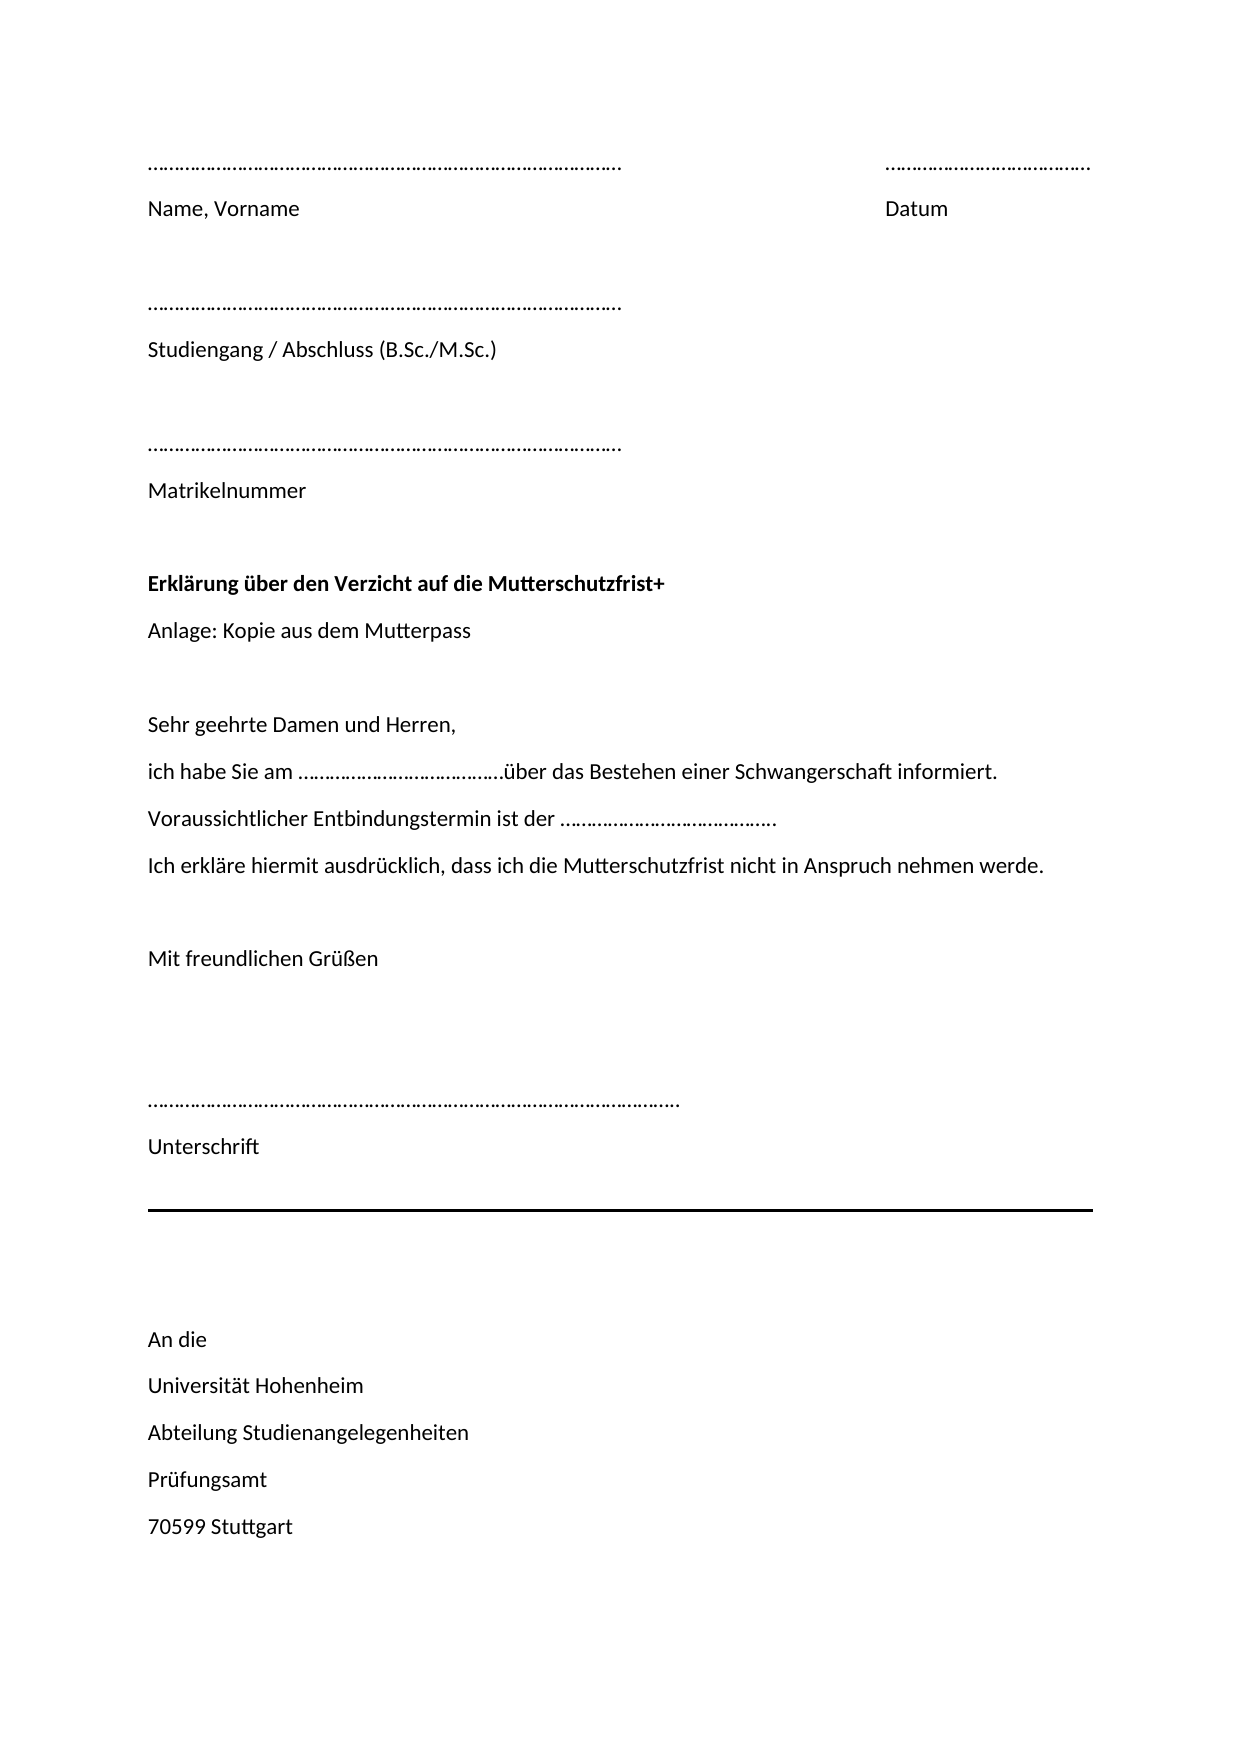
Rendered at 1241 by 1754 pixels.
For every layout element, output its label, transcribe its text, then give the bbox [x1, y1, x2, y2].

text Unterschrift [148, 1132, 1093, 1160]
text Sehr geehrte Damen und Herren, [148, 710, 1093, 738]
text Mit freundlichen Grüßen [148, 944, 1093, 972]
text Matrikelnummer [148, 476, 1093, 504]
text Erklärung über den Verzicht auf die Mutterschutzfrist+ [148, 569, 1093, 597]
text ……………………………………………………………………………………….. [148, 1085, 1093, 1113]
text ……………………………………………………………………………… [148, 288, 1093, 316]
text Ich erkläre hiermit ausdrücklich, dass ich die Mutterschutzfrist nicht in Anspruch nehmen werde. [148, 851, 1093, 879]
text Studiengang / Abschluss (B.Sc./M.Sc.) [148, 335, 1093, 363]
text ……………………………………………………………………………… [148, 429, 1093, 457]
text Universität Hohenheim [148, 1372, 1093, 1399]
text Abteilung Studienangelegenheiten [148, 1418, 1093, 1446]
text ……………………………………………………………………………… ………………………………… [148, 148, 1093, 176]
text 70599 Stuttgart [148, 1512, 1093, 1540]
text Voraussichtlicher Entbindungstermin ist der ………………………………….. [148, 804, 1093, 832]
text Anlage: Kopie aus dem Mutterpass [148, 616, 1093, 644]
text Prüfungsamt [148, 1465, 1093, 1493]
text An die [148, 1325, 1093, 1353]
text Name, Vorname Datum [148, 194, 1093, 222]
text ich habe Sie am …………………………………über das Bestehen einer Schwangerschaft informiert. [148, 757, 1093, 785]
